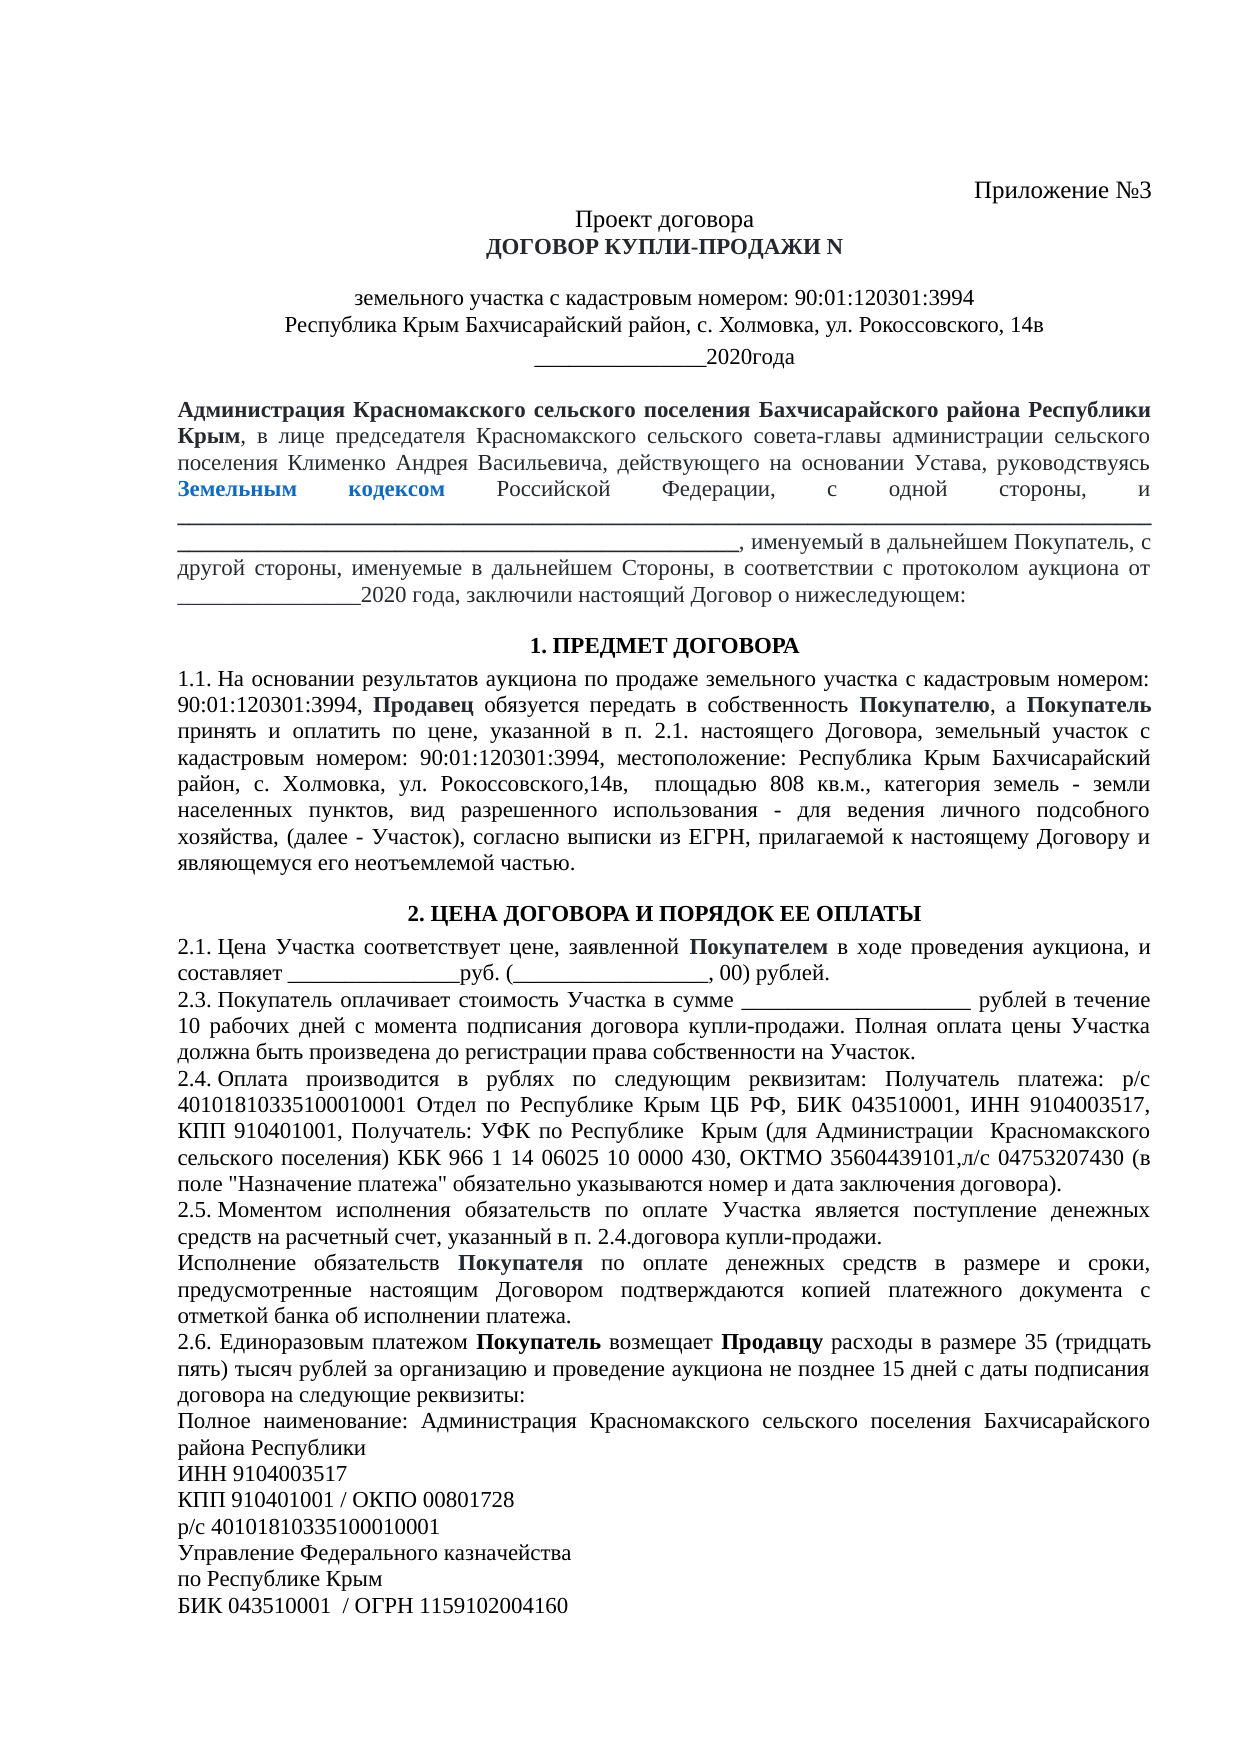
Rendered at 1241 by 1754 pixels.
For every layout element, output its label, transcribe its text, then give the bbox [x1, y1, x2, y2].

text 2.3. Покупатель оплачивает стоимость Участка в сумме ____________________ рублей в течение 10 рабочих дней с момента подписания договора купли-продажи. Полная оплата цены Участка должна быть произведена до регистрации права собственности на Участок. [177, 986, 1152, 1065]
text Управление Федерального казначейства [177, 1539, 1152, 1566]
text БИК 043510001 / ОГРН 1159102004160 [177, 1592, 1152, 1618]
text р/с 40101810335100010001 [177, 1513, 1152, 1539]
text КПП 910401001 / ОКПО 00801728 [177, 1486, 1152, 1513]
text по Республике Крым [177, 1566, 1152, 1592]
text 2.4. Оплата производится в рублях по следующим реквизитам: Получатель платежа: р/с 40101810335100010001 Отдел по Республике Крым ЦБ РФ, БИК 043510001, ИНН 9104003517, КПП 910401001, Получатель: УФК по Республике Крым (для Администрации Красномакского сельского поселения) КБК 966 1 14 06025 10 0000 430, ОКТМО 35604439101,л/с 04753207430 (в поле "Назначение платежа" обязательно указываются номер и дата заключения договора). [177, 1065, 1152, 1197]
text 1.1. На основании результатов аукциона по продаже земельного участка с кадастровым номером: 90:01:120301:3994, Продавец обязуется передать в собственность Покупателю, а Покупатель принять и оплатить по цене, указанной в п. 2.1. настоящего Договора, земельный участок с кадастровым номером: 90:01:120301:3994, местоположение: Республика Крым Бахчисарайский район, с. Холмовка, ул. Рокоссовского,14в, площадью 808 кв.м., категория земель - земли населенных пунктов, вид разрешенного использования - для ведения личного подсобного хозяйства, (далее - Участок), согласно выписки из ЕГРН, прилагаемой к настоящему Договору и являющемуся его неотъемлемой частью. [177, 664, 1152, 875]
text Администрация Красномакского сельского поселения Бахчисарайского района Республики Крым, в лице председателя Красномакского сельского совета-главы администрации сельского поселения Клименко Андрея Васильевича, действующего на основании Устава, руководствуясь Земельным кодексом Российской Федерации, с одной стороны, и ______________________________________________________________________________________________________________________________________, именуемый в дальнейшем Покупатель, с другой стороны, именуемые в дальнейшем Стороны, в соответствии с протоколом аукциона от ________________2020 года, заключили настоящий Договор о нижеследующем: [177, 525, 1152, 607]
text Администрация Красномакского сельского поселения Бахчисарайского района Республики Крым, в лице председателя Красномакского сельского совета-главы администрации сельского поселения Клименко Андрея Васильевича, действующего на основании Устава, руководствуясь Земельным кодексом Российской Федерации, с одной стороны, и ______________________________________________________________________________________________________________________________________, именуемый в дальнейшем Покупатель, с другой стороны, именуемые в дальнейшем Стороны, в соответствии с протоколом аукциона от ________________2020 года, заключили настоящий Договор о нижеследующем: [177, 396, 1152, 524]
text 2.6. Единоразовым платежом Покупатель возмещает Продавцу расходы в размере 35 (тридцать пять) тысяч рублей за организацию и проведение аукциона не позднее 15 дней с даты подписания договора на следующие реквизиты: [177, 1328, 1152, 1407]
subtitle 1. ПРЕДМЕТ ДОГОВОРА [177, 632, 1152, 658]
text 2.1. Цена Участка соответствует цене, заявленной Покупателем в ходе проведения аукциона, и составляет _______________руб. (_________________, 00) рублей. [177, 933, 1152, 986]
text Приложение №3 [177, 176, 1152, 204]
text ДОГОВОР КУПЛИ-ПРОДАЖИ N [177, 233, 1152, 259]
text Проект договора [177, 204, 1152, 233]
subtitle земельного участка с кадастровым номером: 90:01:120301:3994 Республика Крым Бахчисарайский район, с. Холмовка, ул. Рокоссовского, 14в [177, 284, 1152, 337]
text Полное наименование: Администрация Красномакского сельского поселения Бахчисарайского района Республики [177, 1407, 1152, 1460]
text Исполнение обязательств Покупателя по оплате денежных средств в размере и сроки, предусмотренные настоящим Договором подтверждаются копией платежного документа с отметкой банка об исполнении платежа. [177, 1249, 1152, 1328]
text ИНН 9104003517 [177, 1460, 1152, 1486]
subtitle 2. ЦЕНА ДОГОВОРА И ПОРЯДОК ЕЕ ОПЛАТЫ [177, 900, 1152, 927]
text 2.5. Моментом исполнения обязательств по оплате Участка является поступление денежных средств на расчетный счет, указанный в п. 2.4.договора купли-продажи. [177, 1197, 1152, 1249]
text _______________2020года [177, 343, 1152, 370]
